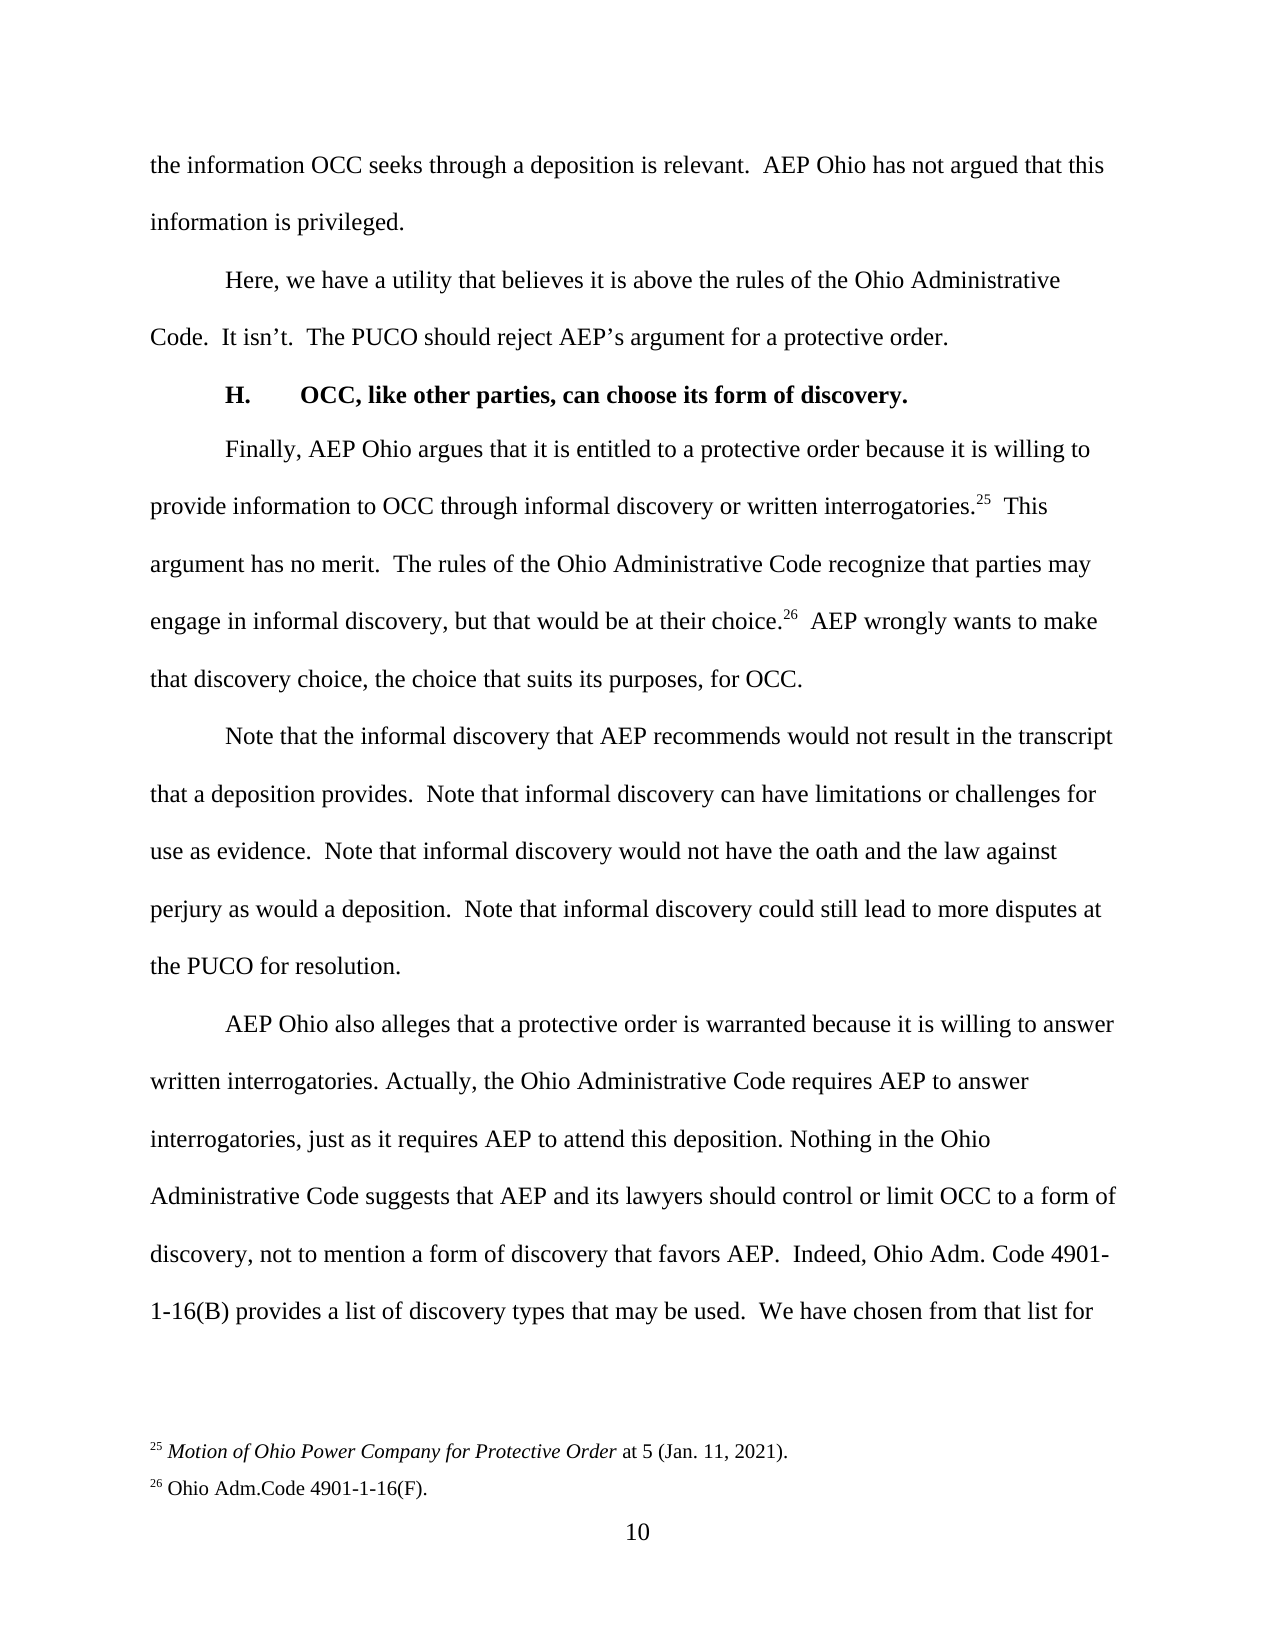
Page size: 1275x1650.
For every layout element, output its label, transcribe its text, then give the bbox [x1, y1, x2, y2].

subtitle H. OCC, like other parties, can choose its form of discovery. [225, 380, 1125, 409]
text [150, 1009, 1125, 1325]
text Finally, AEP Ohio argues that it is entitled to a protective order because it is willing to provide information to OCC through informal discovery or written interrogatories. This argument has no merit. The rules of the Ohio Administrative Code recognize that parties may engage in informal discovery, but that would be at their choice. AEP wrongly wants to make that discovery choice, the choice that suits its purposes, for OCC. [150, 434, 1125, 692]
text Note that the informal discovery that AEP recommends would not result in the transcript that a deposition provides. Note that informal discovery can have limitations or challenges for use as evidence. Note that informal discovery would not have the oath and the law against perjury as would a deposition. Note that informal discovery could still lead to more disputes at the PUCO for resolution. [150, 721, 1125, 980]
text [150, 150, 1125, 236]
text Here, we have a utility that believes it is above the rules of the Ohio Administrative Code. It isn’t. The PUCO should reject AEP’s argument for a protective order. [150, 265, 1125, 351]
